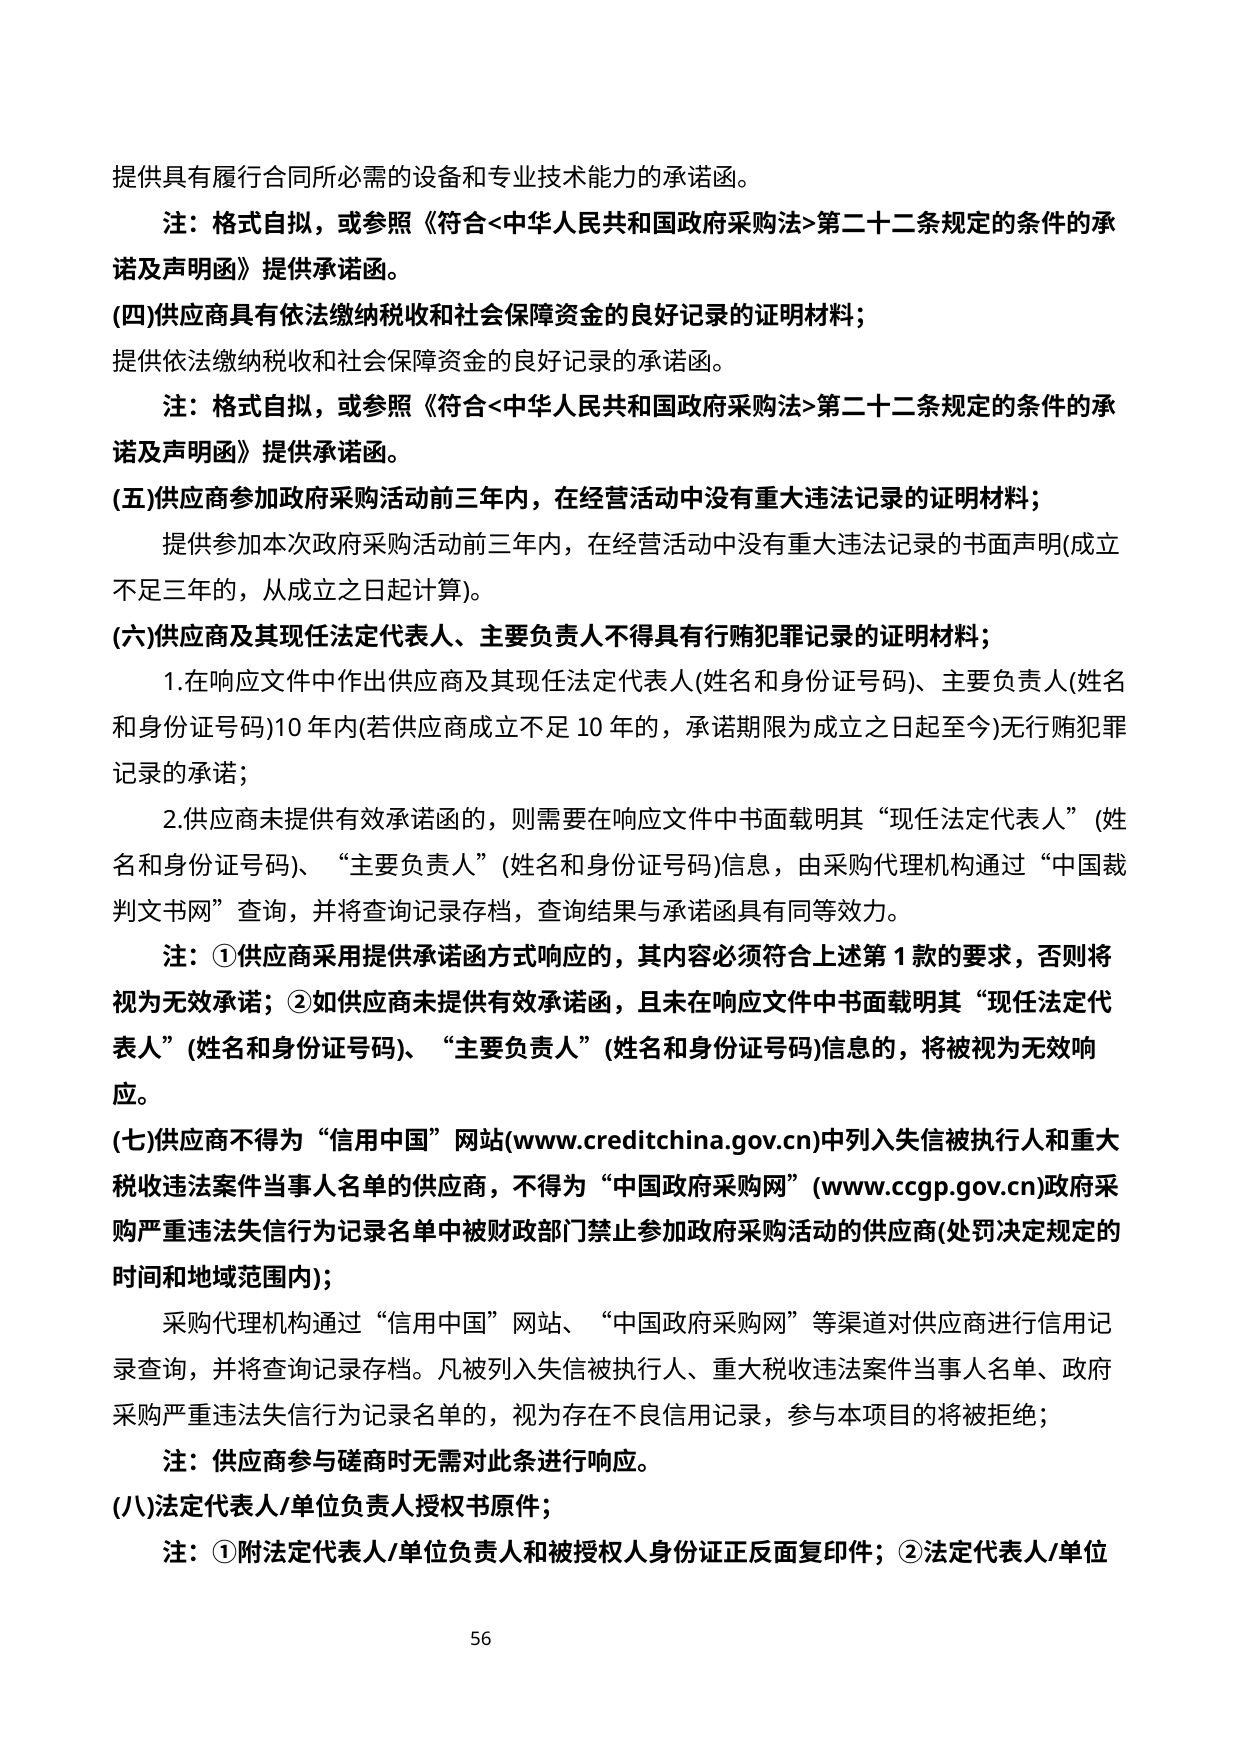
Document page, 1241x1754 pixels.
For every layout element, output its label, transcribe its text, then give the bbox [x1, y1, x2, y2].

list 供应商具有依法缴纳税收和社会保障资金的良好记录的证明材料； [112, 287, 1128, 333]
list 提供依法缴纳税收和社会保障资金的良好记录的承诺函。 [112, 333, 1128, 379]
list 供应商不得为“信用中国”网站(www.creditchina.gov.cn)中列入失信被执行人和重大税收违法案件当事人名单的供应商，不得为“中国政府采购网”(www.ccgp.gov.cn)政府采购严重违法失信行为记录名单中被财政部门禁止参加政府采购活动的供应商(处罚决定规定的时间和地域范围内)； [112, 1112, 1128, 1296]
text 1.在响应文件中作出供应商及其现任法定代表人(姓名和身份证号码)、主要负责人(姓名和身份证号码)10年内(若供应商成立不足10年的，承诺期限为成立之日起至今)无行贿犯罪记录的承诺； [112, 654, 1128, 792]
text 注：格式自拟，或参照《符合<中华人民共和国政府采购法>第二十二条规定的条件的承诺及声明函》提供承诺函。 [112, 196, 1128, 287]
text 采购代理机构通过“信用中国”网站、“中国政府采购网”等渠道对供应商进行信用记录查询，并将查询记录存档。凡被列入失信被执行人、重大税收违法案件当事人名单、政府采购严重违法失信行为记录名单的，视为存在不良信用记录，参与本项目的将被拒绝； [112, 1296, 1128, 1433]
list 提供具有履行合同所必需的设备和专业技术能力的承诺函。 [112, 150, 1128, 196]
list 法定代表人/单位负责人授权书原件； [112, 1479, 1128, 1525]
text 注：格式自拟，或参照《符合<中华人民共和国政府采购法>第二十二条规定的条件的承诺及声明函》提供承诺函。 [112, 379, 1128, 471]
text 2.供应商未提供有效承诺函的，则需要在响应文件中书面载明其“现任法定代表人”(姓名和身份证号码)、“主要负责人”(姓名和身份证号码)信息，由采购代理机构通过“中国裁判文书网”查询，并将查询记录存档，查询结果与承诺函具有同等效力。 [112, 792, 1128, 929]
text 提供参加本次政府采购活动前三年内，在经营活动中没有重大违法记录的书面声明(成立不足三年的，从成立之日起计算)。 [112, 517, 1128, 608]
list 注：①供应商采用提供承诺函方式响应的，其内容必须符合上述第1款的要求，否则将视为无效承诺；②如供应商未提供有效承诺函，且未在响应文件中书面载明其“现任法定代表人”(姓名和身份证号码)、“主要负责人”(姓名和身份证号码)信息的，将被视为无效响应。 [112, 929, 1128, 1112]
list 供应商参加政府采购活动前三年内，在经营活动中没有重大违法记录的证明材料； [112, 471, 1128, 517]
list 供应商及其现任法定代表人、主要负责人不得具有行贿犯罪记录的证明材料； [112, 608, 1128, 654]
text 注：供应商参与磋商时无需对此条进行响应。 [112, 1433, 1128, 1479]
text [112, 1525, 1128, 1571]
